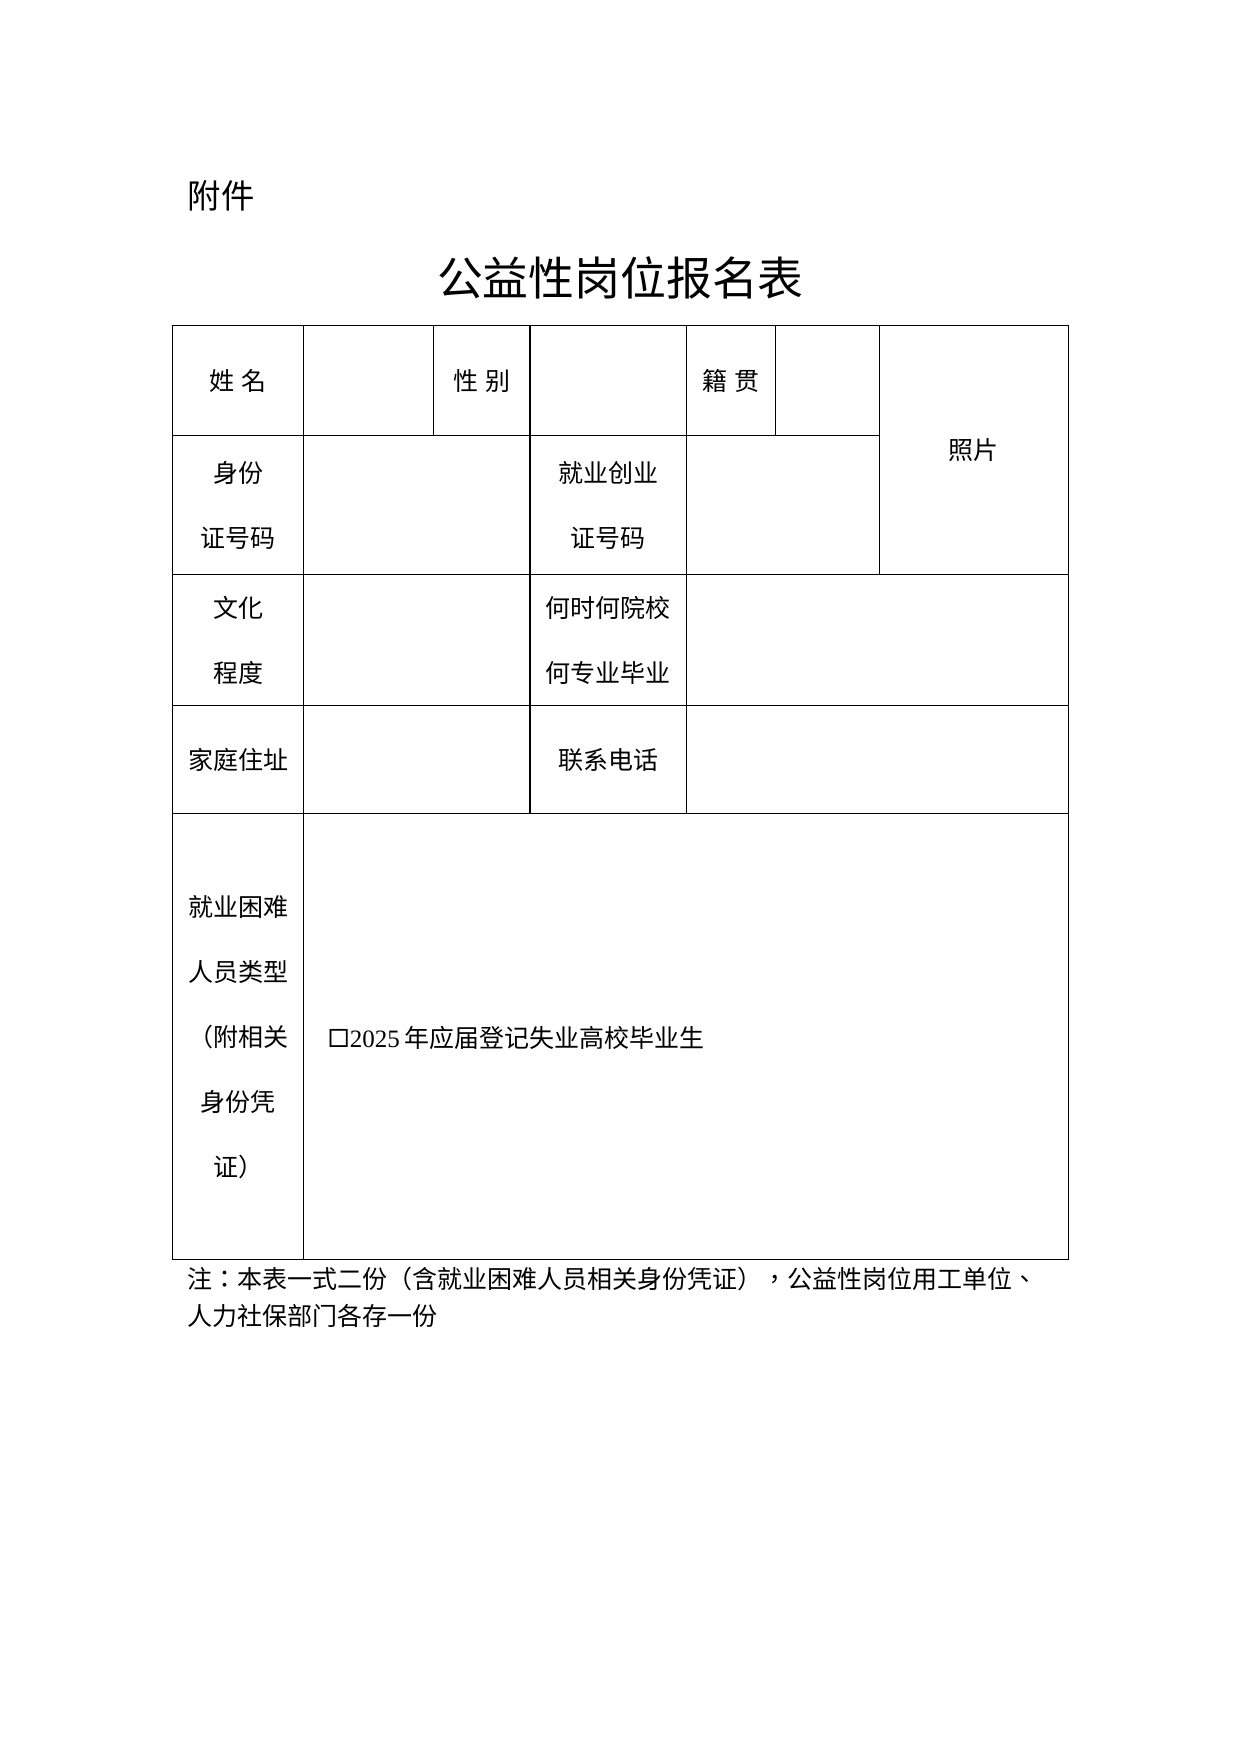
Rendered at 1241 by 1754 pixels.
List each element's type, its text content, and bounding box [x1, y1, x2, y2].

table_header 照片 [880, 326, 1068, 574]
table_header [776, 326, 879, 435]
text 附件 [187, 162, 1053, 227]
table_cell 就业创业 证号码 [531, 436, 686, 574]
table_cell [687, 575, 1068, 705]
table_cell [304, 436, 529, 574]
table_cell 联系电话 [531, 706, 686, 813]
text 公益性岗位报名表 [187, 227, 1053, 324]
table_cell 家庭住址 [173, 706, 303, 813]
table_header [531, 326, 686, 435]
table_header 姓 名 [173, 326, 303, 435]
table_cell [687, 436, 879, 574]
table_header 籍 贯 [687, 326, 775, 435]
table_cell 文化 程度 [173, 575, 303, 705]
table_cell [304, 575, 529, 705]
table_cell 就业困难人员类型 （附相关身份凭证） [173, 814, 303, 1259]
table_cell [687, 706, 1068, 813]
text 注：本表一式二份（含就业困难人员相关身份凭证），公益性岗位用工单位、人力社保部门各存一份 [187, 1260, 1053, 1332]
table_header [304, 326, 433, 435]
table_cell 身份 证号码 [173, 436, 303, 574]
table_cell 2025年应届登记失业高校毕业生 [304, 814, 1068, 1259]
table_cell 何时何院校何专业毕业 [531, 575, 686, 705]
table_header 性 别 [434, 326, 529, 435]
table_cell [304, 706, 529, 813]
